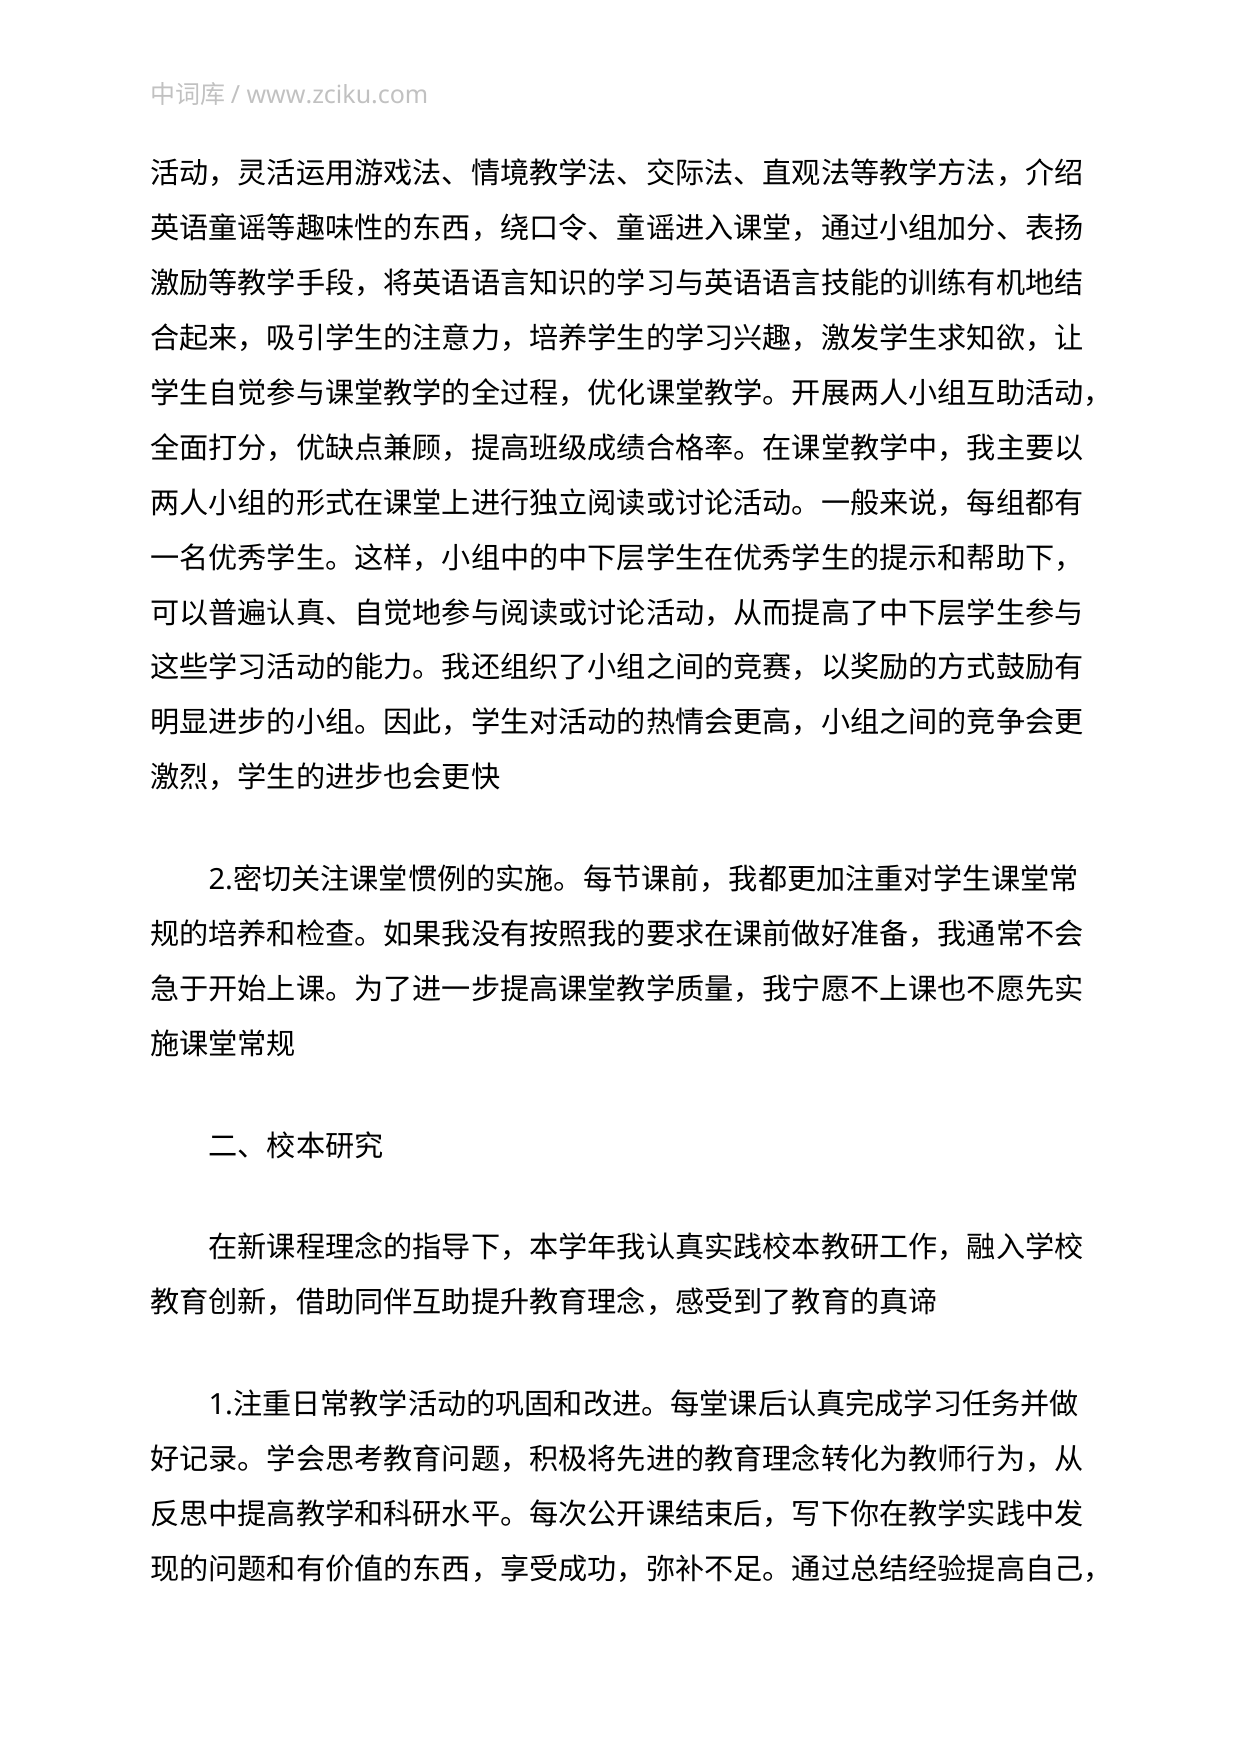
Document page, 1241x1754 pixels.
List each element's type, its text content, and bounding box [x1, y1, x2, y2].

text 在新课程理念的指导下，本学年我认真实践校本教研工作，融入学校教育创新，借助同伴互助提升教育理念，感受到了教育的真谛 [150, 1224, 1090, 1321]
text 2.密切关注课堂惯例的实施。每节课前，我都更加注重对学生课堂常规的培养和检查。如果我没有按照我的要求在课前做好准备，我通常不会急于开始上课。为了进一步提高课堂教学质量，我宁愿不上课也不愿先实施课堂常规 [150, 856, 1090, 1063]
text 二、校本研究 [150, 1122, 1090, 1164]
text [150, 1381, 1090, 1588]
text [150, 150, 1090, 796]
